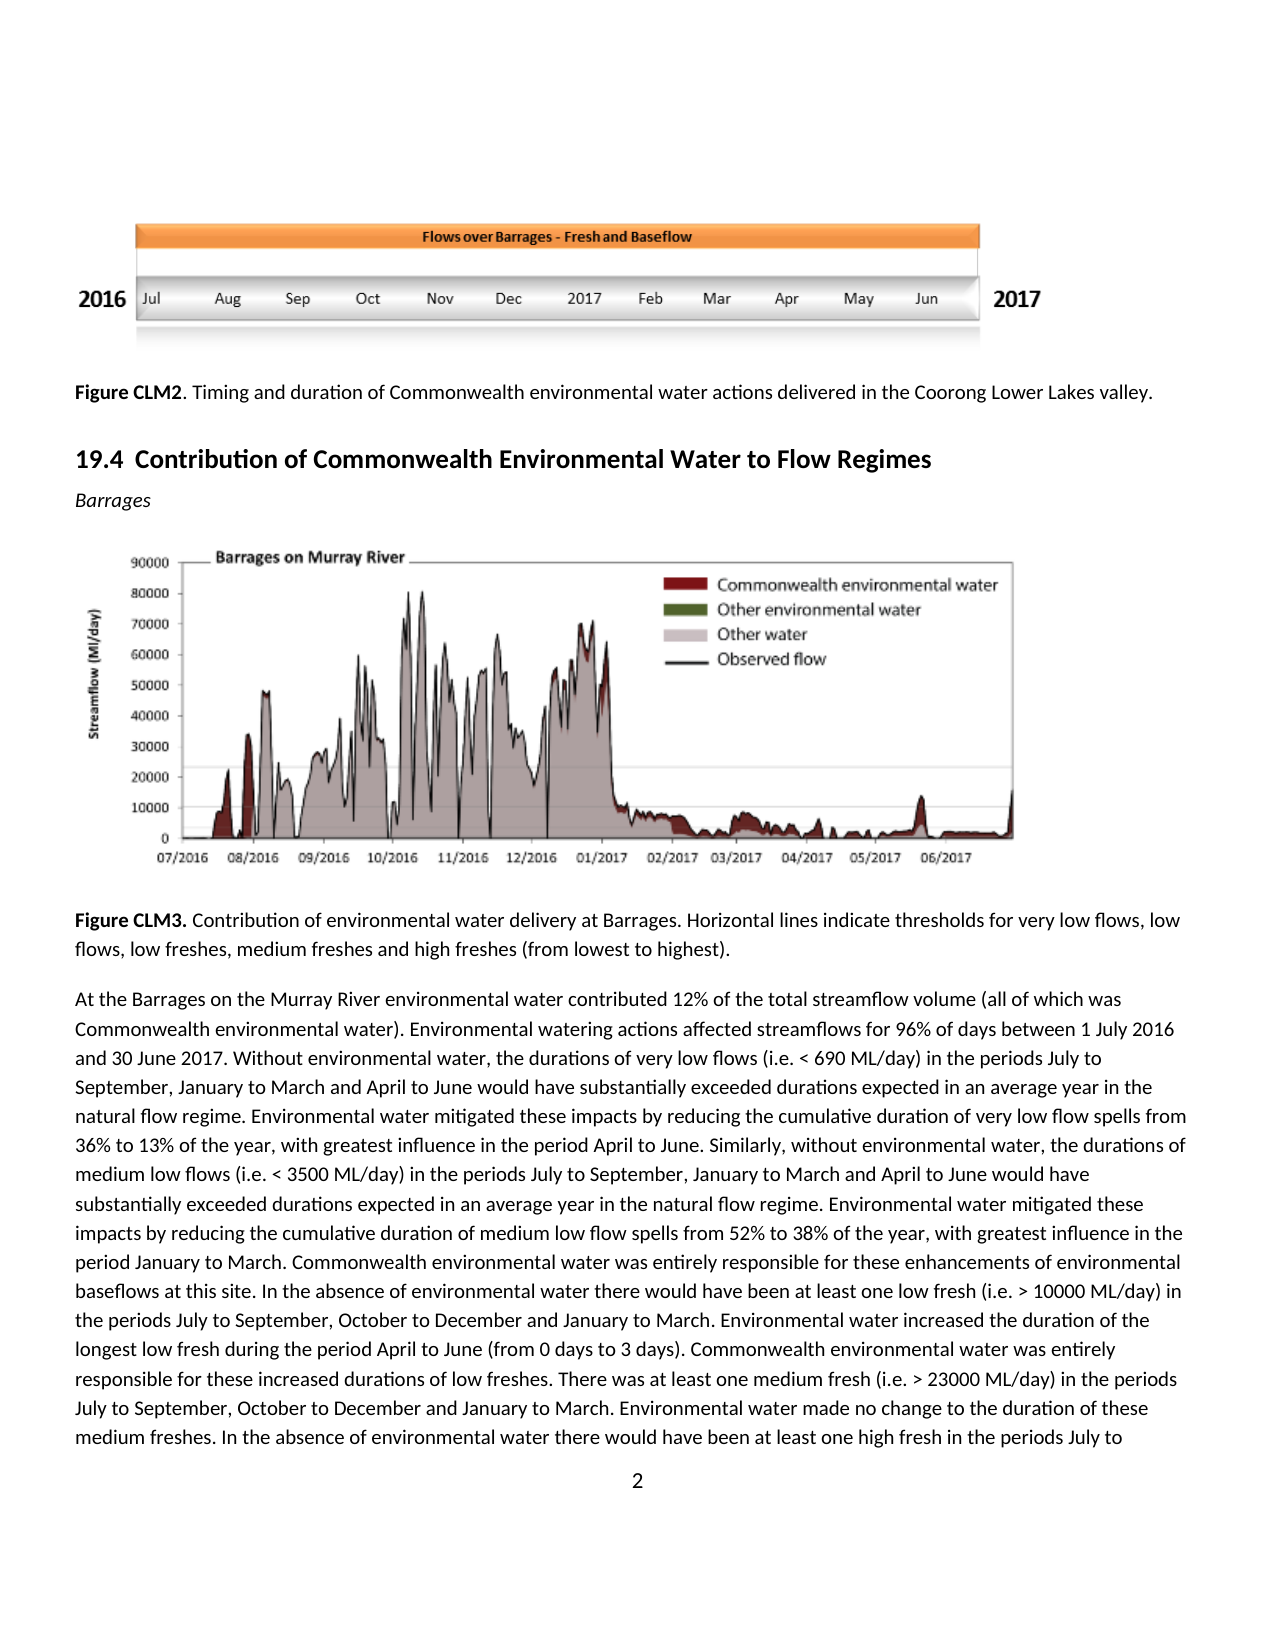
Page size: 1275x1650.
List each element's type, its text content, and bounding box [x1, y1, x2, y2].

subtitle Contribution of Commonwealth Environmental Water to Flow Regimes [75, 442, 1200, 475]
text Barrages [75, 487, 1200, 513]
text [75, 987, 1200, 1449]
text Figure CLM3. Contribution of environmental water delivery at Barrages. Horizontal lines indicate thresholds for very low flows, low flows, low freshes, medium freshes and high freshes (from lowest to highest). [75, 907, 1200, 962]
picture [75, 209, 1048, 355]
text Figure CLM2. Timing and duration of Commonwealth environmental water actions delivered in the Coorong Lower Lakes valley. [75, 379, 1200, 405]
picture [75, 537, 1050, 883]
